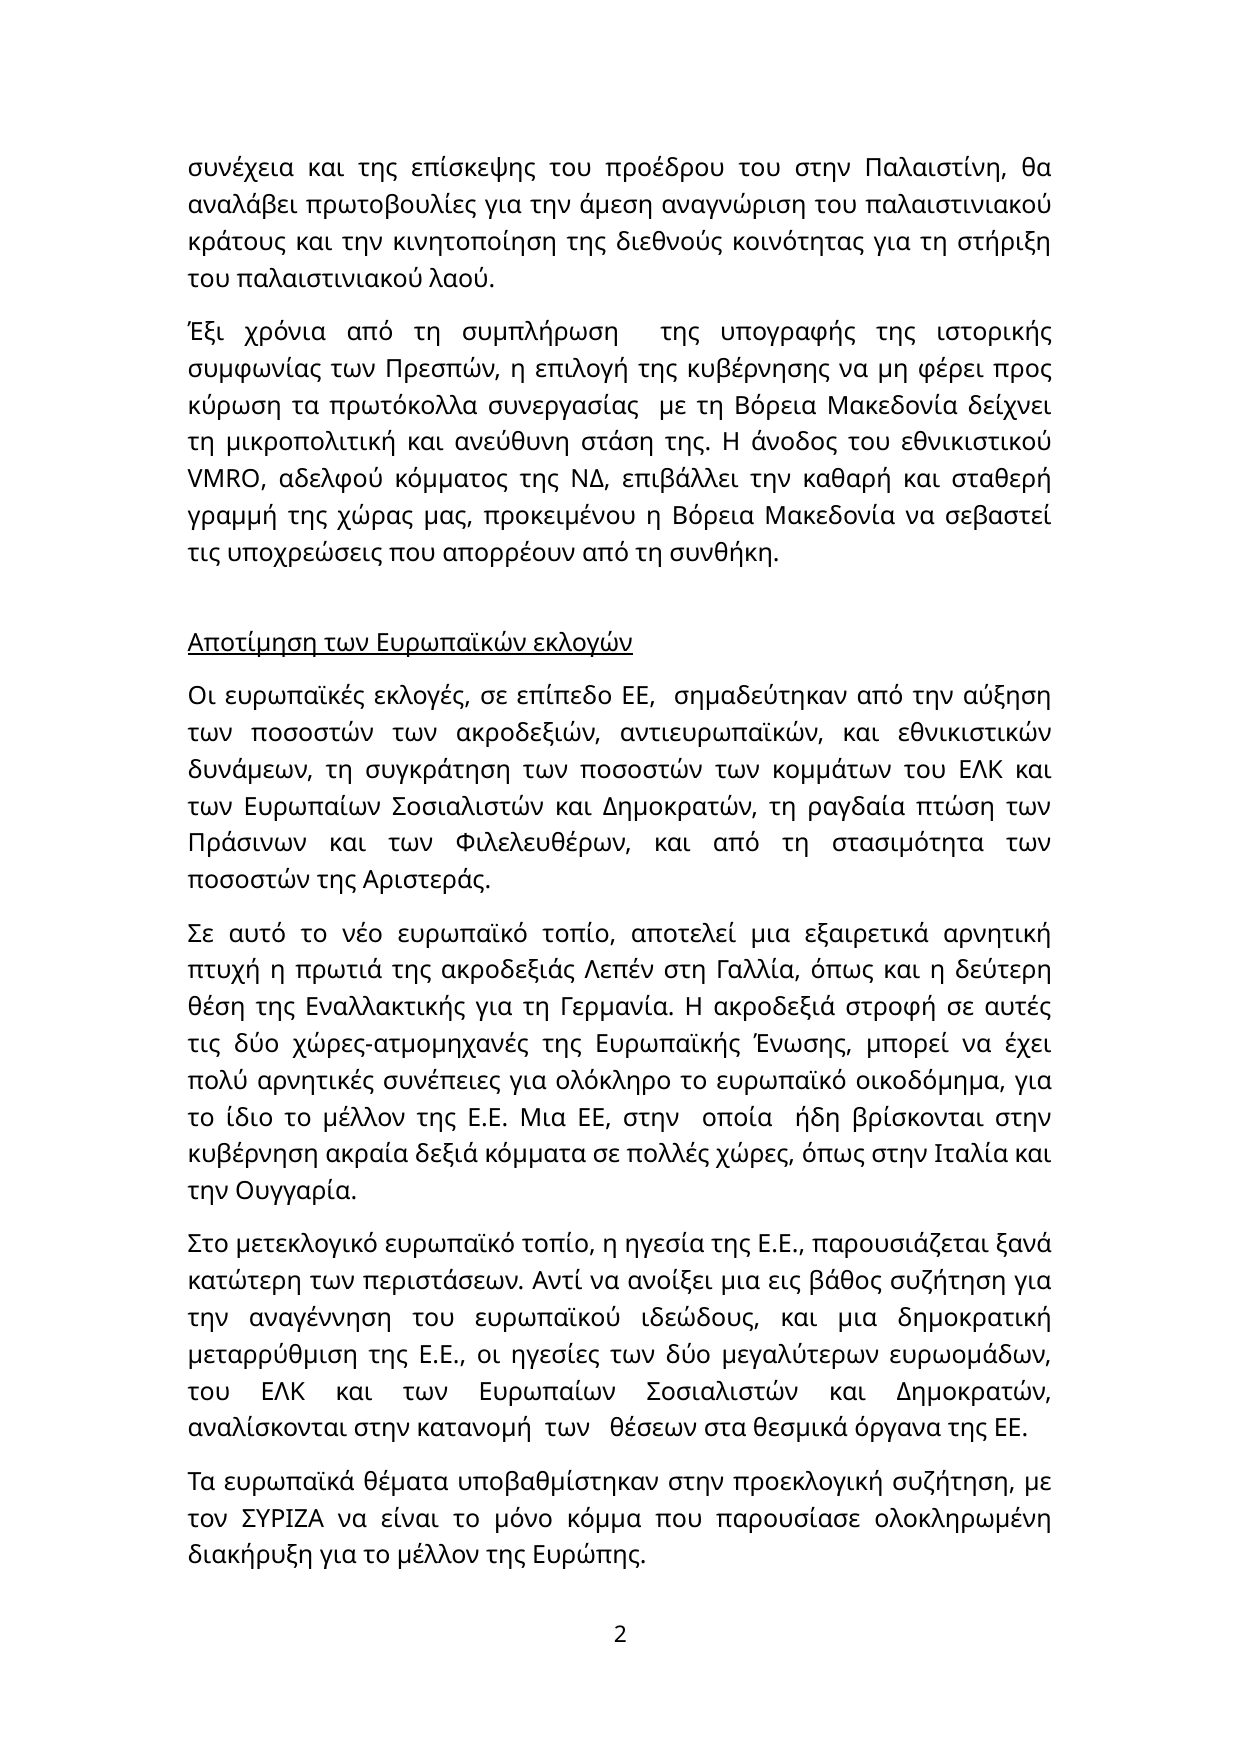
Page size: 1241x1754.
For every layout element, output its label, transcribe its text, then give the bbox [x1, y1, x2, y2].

text Σε αυτό το νέο ευρωπαϊκό τοπίο, αποτελεί μια εξαιρετικά αρνητική πτυχή η πρωτιά της ακροδεξιάς Λεπέν στη Γαλλία, όπως και η δεύτερη θέση της Εναλλακτικής για τη Γερμανία. Η ακροδεξιά στροφή σε αυτές τις δύο χώρες-ατμομηχανές της Ευρωπαϊκής Ένωσης, μπορεί να έχει πολύ αρνητικές συνέπειες για ολόκληρο το ευρωπαϊκό οικοδόμημα, για το ίδιο το μέλλον της Ε.Ε. Μια ΕΕ, στην οποία ήδη βρίσκονται στην κυβέρνηση ακραία δεξιά κόμματα σε πολλές χώρες, όπως στην Ιταλία και την Ουγγαρία. [187, 915, 1053, 1207]
text Αποτίμηση των Ευρωπαϊκών εκλογών [187, 588, 1053, 659]
text Οι ευρωπαϊκές εκλογές, σε επίπεδο ΕΕ, σημαδεύτηκαν από την αύξηση των ποσοστών των ακροδεξιών, αντιευρωπαϊκών, και εθνικιστικών δυνάμεων, τη συγκράτηση των ποσοστών των κομμάτων του ΕΛΚ και των Ευρωπαίων Σοσιαλιστών και Δημοκρατών, τη ραγδαία πτώση των Πράσινων και των Φιλελευθέρων, και από τη στασιμότητα των ποσοστών της Αριστεράς. [187, 678, 1053, 896]
text Στο μετεκλογικό ευρωπαϊκό τοπίο, η ηγεσία της Ε.Ε., παρουσιάζεται ξανά κατώτερη των περιστάσεων. Αντί να ανοίξει μια εις βάθος συζήτηση για την αναγέννηση του ευρωπαϊκού ιδεώδους, και μια δημοκρατική μεταρρύθμιση της Ε.Ε., οι ηγεσίες των δύο μεγαλύτερων ευρωομάδων, του ΕΛΚ και των Ευρωπαίων Σοσιαλιστών και Δημοκρατών, αναλίσκονται στην κατανομή των θέσεων στα θεσμικά όργανα της ΕΕ. [187, 1226, 1053, 1444]
text Τα ευρωπαϊκά θέματα υποβαθμίστηκαν στην προεκλογική συζήτηση, με τον ΣΥΡΙΖΑ να είναι το μόνο κόμμα που παρουσίασε ολοκληρωμένη διακήρυξη για το μέλλον της Ευρώπης. [187, 1463, 1053, 1571]
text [187, 150, 1053, 294]
text Έξι χρόνια από τη συμπλήρωση της υπογραφής της ιστορικής συμφωνίας των Πρεσπών, η επιλογή της κυβέρνησης να μη φέρει προς κύρωση τα πρωτόκολλα συνεργασίας με τη Βόρεια Μακεδονία δείχνει τη μικροπολιτική και ανεύθυνη στάση της. Η άνοδος του εθνικιστικού VMRO, αδελφού κόμματος της ΝΔ, επιβάλλει την καθαρή και σταθερή γραμμή της χώρας μας, προκειμένου η Βόρεια Μακεδονία να σεβαστεί τις υποχρεώσεις που απορρέουν από τη συνθήκη. [187, 314, 1053, 568]
